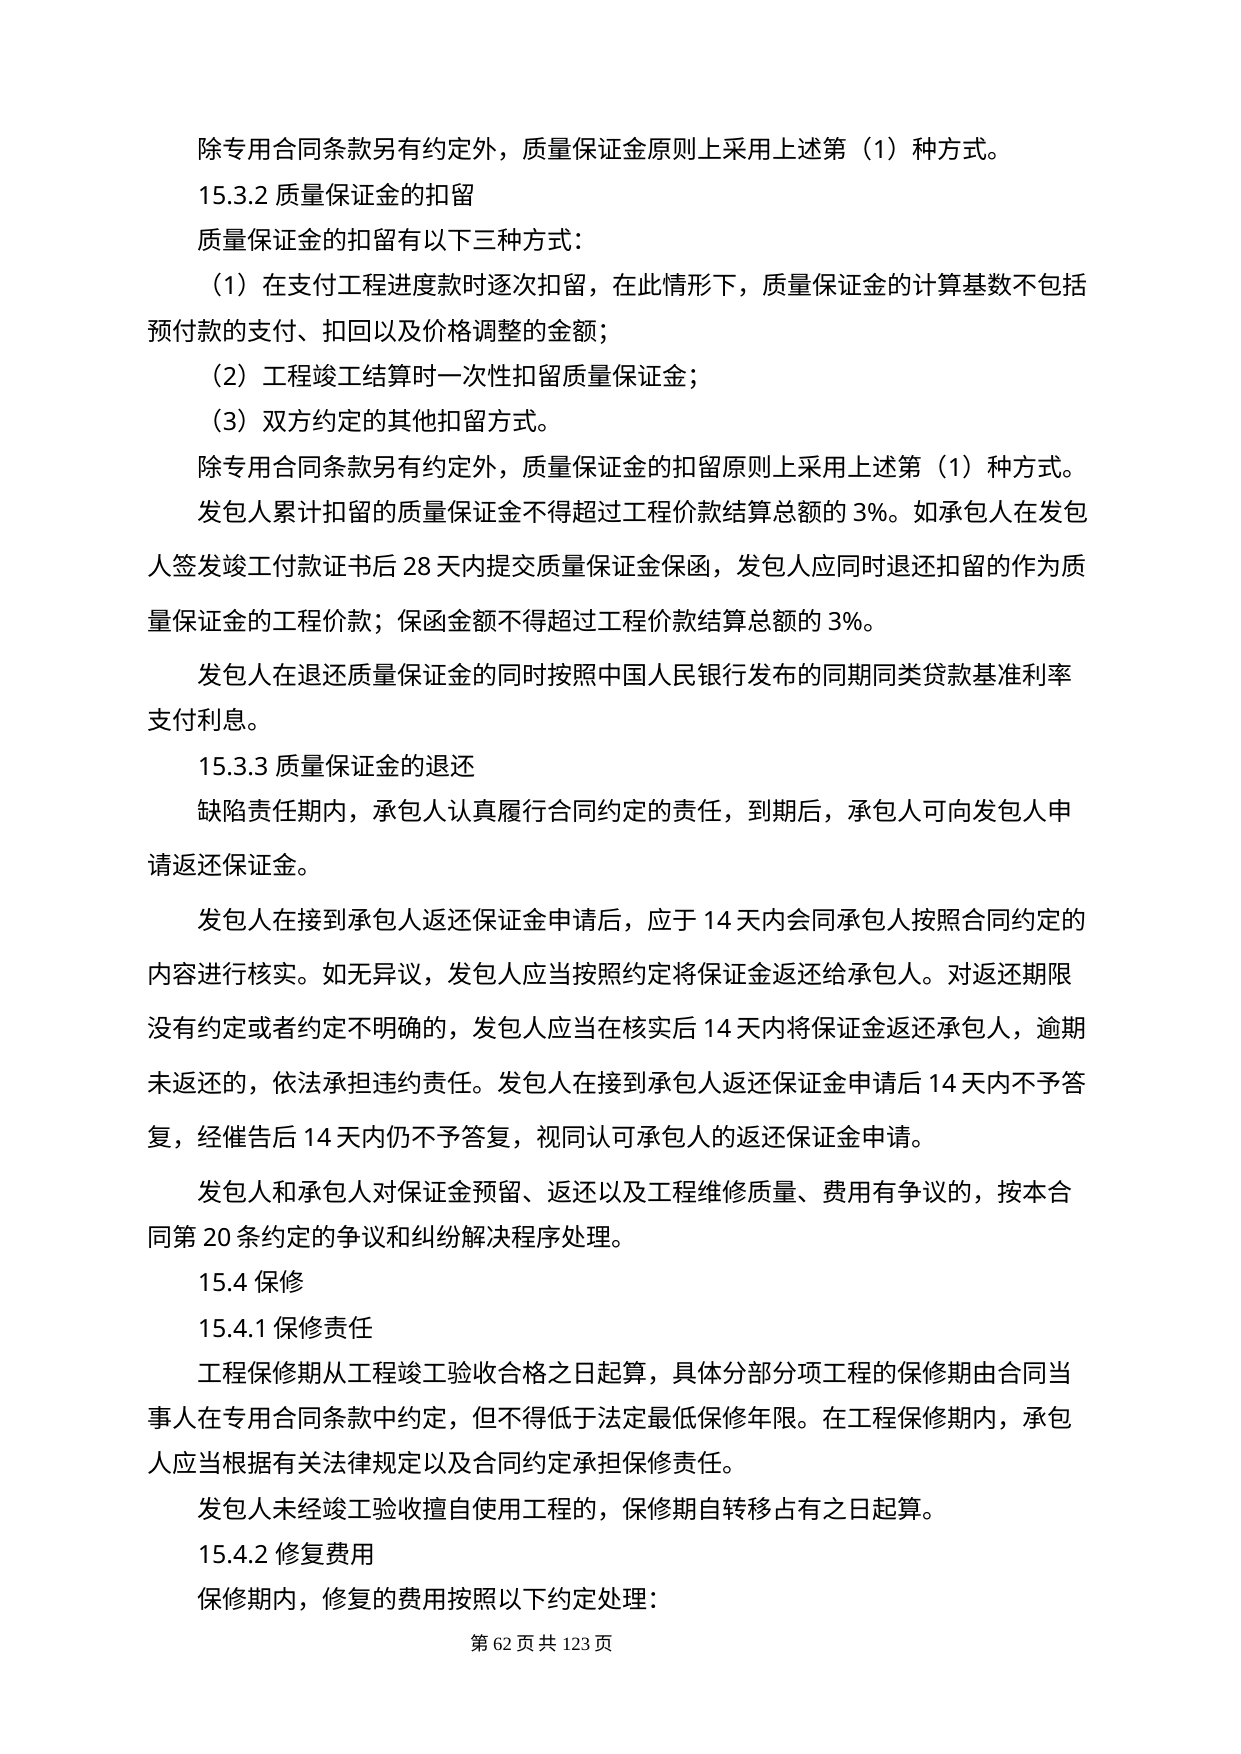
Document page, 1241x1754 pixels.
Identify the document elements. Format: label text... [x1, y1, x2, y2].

text 15.4.2 修复费用 [148, 1534, 1092, 1571]
text 发包人累计扣留的质量保证金不得超过工程价款结算总额的3%。如承包人在发包人签发竣工付款证书后28天内提交质量保证金保函，发包人应同时退还扣留的作为质量保证金的工程价款；保函金额不得超过工程价款结算总额的3%。 [148, 492, 1092, 637]
text 15.4.1保修责任 [148, 1308, 1092, 1344]
text 发包人和承包人对保证金预留、返还以及工程维修质量、费用有争议的，按本合同第20条约定的争议和纠纷解决程序处理。 [148, 1172, 1092, 1254]
text 质量保证金的扣留有以下三种方式： [148, 221, 1092, 257]
text 15.3.3 质量保证金的退还 [148, 746, 1092, 782]
text 发包人在退还质量保证金的同时按照中国人民银行发布的同期同类贷款基准利率支付利息。 [148, 656, 1092, 737]
text 15.3.2 质量保证金的扣留 [148, 175, 1092, 211]
text 15.4 保修 [148, 1263, 1092, 1299]
text 发包人在接到承包人返还保证金申请后，应于14天内会同承包人按照合同约定的内容进行核实。如无异议，发包人应当按照约定将保证金返还给承包人。对返还期限没有约定或者约定不明确的，发包人应当在核实后14天内将保证金返还承包人，逾期未返还的，依法承担违约责任。发包人在接到承包人返还保证金申请后14天内不予答复，经催告后14天内仍不予答复，视同认可承包人的返还保证金申请。 [148, 900, 1092, 1154]
text 工程保修期从工程竣工验收合格之日起算，具体分部分项工程的保修期由合同当事人在专用合同条款中约定，但不得低于法定最低保修年限。在工程保修期内，承包人应当根据有关法律规定以及合同约定承担保修责任。 [148, 1353, 1092, 1480]
text 除专用合同条款另有约定外，质量保证金的扣留原则上采用上述第（1）种方式。 [148, 447, 1092, 483]
text （1）在支付工程进度款时逐次扣留，在此情形下，质量保证金的计算基数不包括预付款的支付、扣回以及价格调整的金额； [148, 266, 1092, 347]
text 缺陷责任期内，承包人认真履行合同约定的责任，到期后，承包人可向发包人申请返还保证金。 [148, 791, 1092, 882]
text 保修期内，修复的费用按照以下约定处理： [148, 1580, 1092, 1616]
text （3）双方约定的其他扣留方式。 [148, 402, 1092, 438]
text （2）工程竣工结算时一次性扣留质量保证金； [148, 356, 1092, 393]
text 发包人未经竣工验收擅自使用工程的，保修期自转移占有之日起算。 [148, 1489, 1092, 1526]
text 除专用合同条款另有约定外，质量保证金原则上采用上述第（1）种方式。 [148, 130, 1092, 166]
